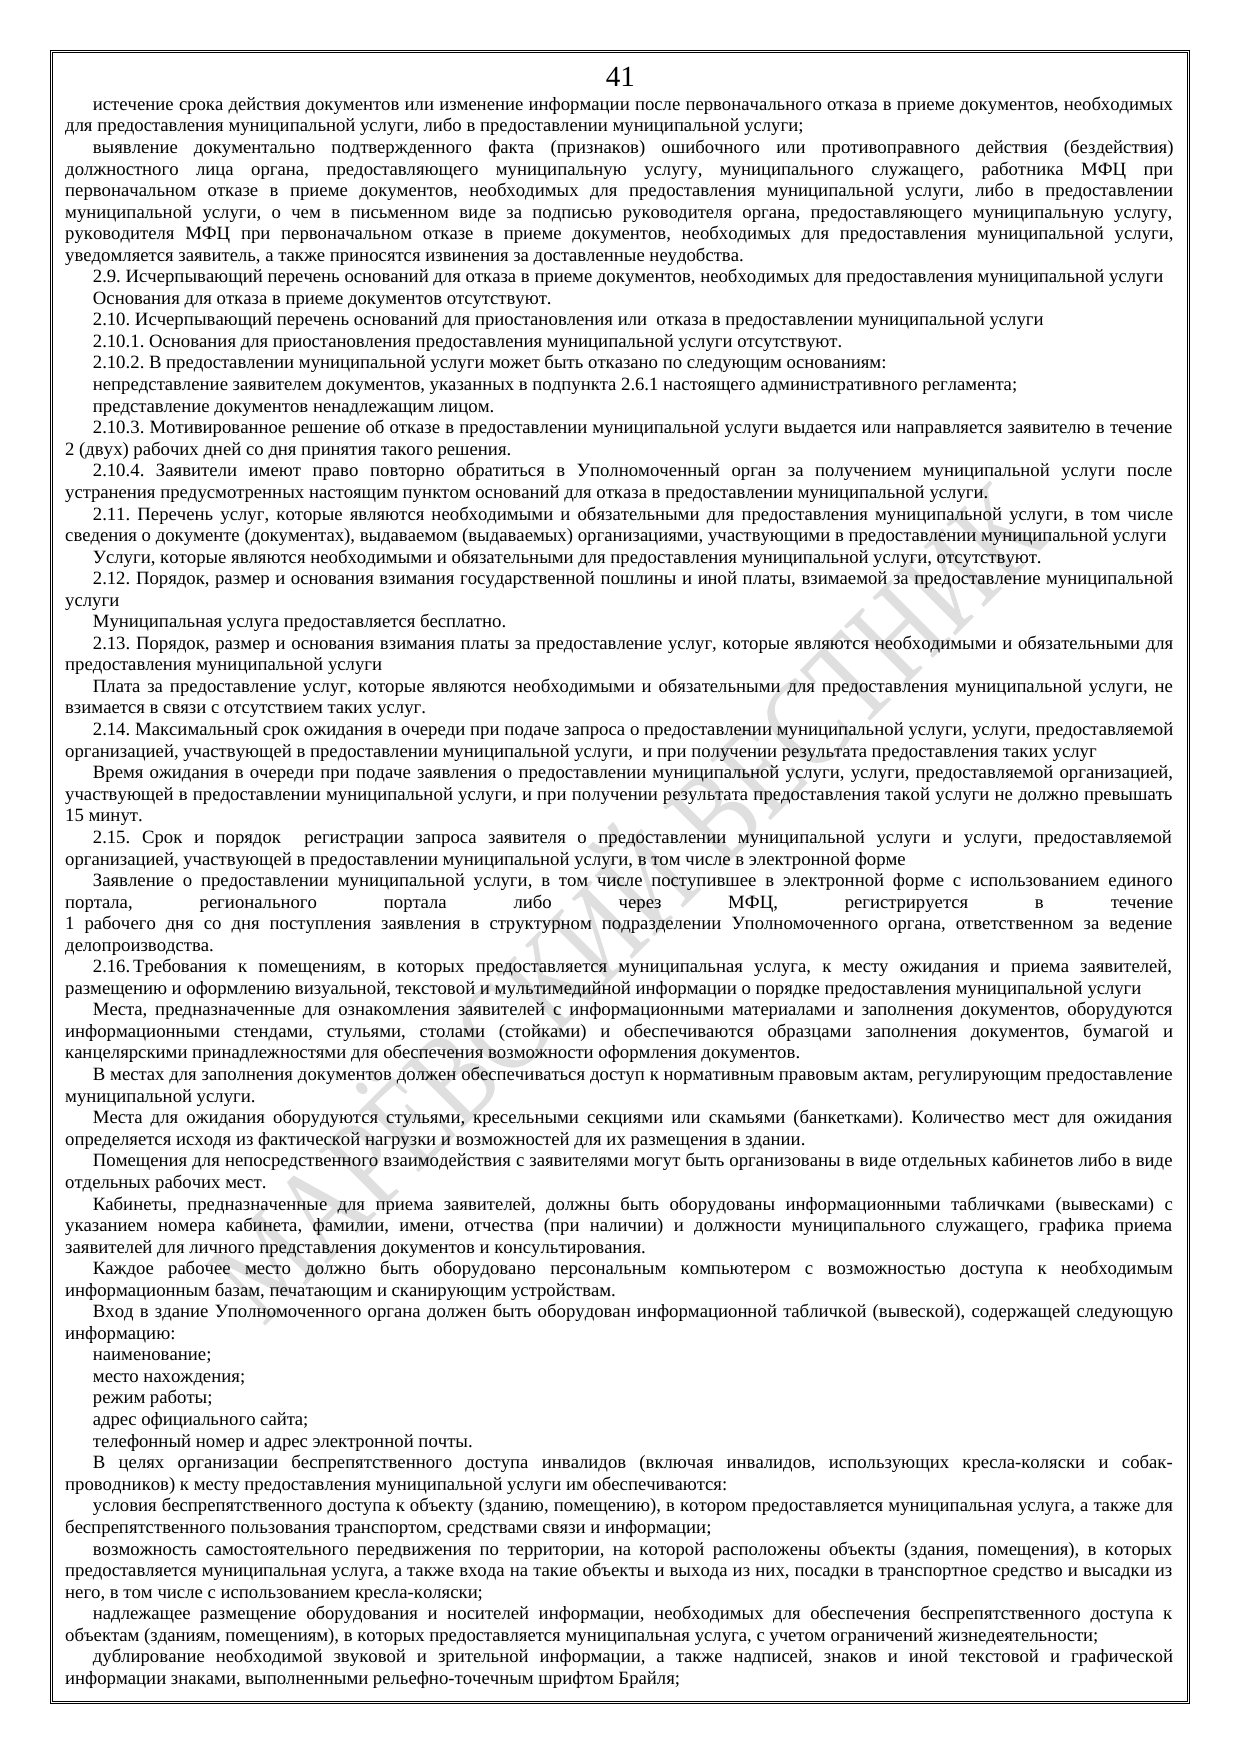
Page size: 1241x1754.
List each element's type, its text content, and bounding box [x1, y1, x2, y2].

text возможность самостоятельного передвижения по территории, на которой расположены объекты (здания, помещения), в которых предоставляется муниципальная услуга, а также входа на такие объекты и выхода из них, посадки в транспортное средство и высадки из него, в том числе с использованием кресла-коляски; [65, 1537, 1174, 1602]
text Время ожидания в очереди при подаче заявления о предоставлении муниципальной услуги, услуги, предоставляемой организацией, участвующей в предоставлении муниципальной услуги, и при получении результата предоставления такой услуги не должно превышать 15 минут. [65, 761, 1174, 826]
text место нахождения; [65, 1365, 1174, 1386]
text условия беспрепятственного доступа к объекту (зданию, помещению), в котором предоставляется муниципальная услуга, а также для беспрепятственного пользования транспортом, средствами связи и информации; [65, 1494, 1174, 1537]
text Муниципальная услуга предоставляется бесплатно. [65, 610, 1174, 632]
text 2.13. Порядок, размер и основания взимания платы за предоставление услуг, которые являются необходимыми и обязательными для предоставления муниципальной услуги [65, 632, 1174, 675]
text Помещения для непосредственного взаимодействия с заявителями могут быть организованы в виде отдельных кабинетов либо в виде отдельных рабочих мест. [65, 1149, 1174, 1192]
text Основания для отказа в приеме документов отсутствуют. [65, 287, 1174, 308]
text 2.10.2. В предоставлении муниципальной услуги может быть отказано по следующим основаниям: [65, 351, 1174, 373]
text непредставление заявителем документов, указанных в подпункта 2.6.1 настоящего административного регламента; [65, 373, 1174, 394]
text 2.11. Перечень услуг, которые являются необходимыми и обязательными для предоставления муниципальной услуги, в том числе сведения о документе (документах), выдаваемом (выдаваемых) организациями, участвующими в предоставлении муниципальной услуги [65, 502, 1174, 546]
text 2.16. Требования к помещениям, в которых предоставляется муниципальная услуга, к месту ожидания и приема заявителей, размещению и оформлению визуальной, текстовой и мультимедийной информации о порядке предоставления муниципальной услуги [65, 955, 1174, 998]
text 2.12. Порядок, размер и основания взимания государственной пошлины и иной платы, взимаемой за предоставление муниципальной услуги [65, 567, 1174, 610]
text Места, предназначенные для ознакомления заявителей с информационными материалами и заполнения документов, оборудуются информационными стендами, стульями, столами (стойками) и обеспечиваются образцами заполнения документов, бумагой и канцелярскими принадлежностями для обеспечения возможности оформления документов. [65, 998, 1174, 1063]
text надлежащее размещение оборудования и носителей информации, необходимых для обеспечения беспрепятственного доступа к объектам (зданиям, помещениям), в которых предоставляется муниципальная услуга, с учетом ограничений жизнедеятельности; [65, 1602, 1174, 1645]
text Кабинеты, предназначенные для приема заявителей, должны быть оборудованы информационными табличками (вывесками) с указанием номера кабинета, фамилии, имени, отчества (при наличии) и должности муниципального служащего, графика приема заявителей для личного представления документов и консультирования. [65, 1192, 1174, 1257]
text истечение срока действия документов или изменение информации после первоначального отказа в приеме документов, необходимых для предоставления муниципальной услуги, либо в предоставлении муниципальной услуги; [65, 93, 1174, 136]
text Вход в здание Уполномоченного органа должен быть оборудован информационной табличкой (вывеской), содержащей следующую информацию: [65, 1300, 1174, 1343]
text Места для ожидания оборудуются стульями, кресельными секциями или скамьями (банкетками). Количество мест для ожидания определяется исходя из фактической нагрузки и возможностей для их размещения в здании. [65, 1106, 1174, 1149]
text адрес официального сайта; [65, 1408, 1174, 1429]
text 2.10.4. Заявители имеют право повторно обратиться в Уполномоченный орган за получением муниципальной услуги после устранения предусмотренных настоящим пунктом оснований для отказа в предоставлении муниципальной услуги. [65, 459, 1174, 502]
text Услуги, которые являются необходимыми и обязательными для предоставления муниципальной услуги, отсутствуют. [65, 546, 1174, 567]
text В местах для заполнения документов должен обеспечиваться доступ к нормативным правовым актам, регулирующим предоставление муниципальной услуги. [65, 1063, 1174, 1106]
text 2.14. Максимальный срок ожидания в очереди при подаче запроса о предоставлении муниципальной услуги, услуги, предоставляемой организацией, участвующей в предоставлении муниципальной услуги, и при получении результата предоставления таких услуг [65, 718, 1174, 761]
text дублирование необходимой звуковой и зрительной информации, а также надписей, знаков и иной текстовой и графической информации знаками, выполненными рельефно-точечным шрифтом Брайля; [65, 1645, 1174, 1688]
text представление документов ненадлежащим лицом. [65, 394, 1174, 416]
text Каждое рабочее место должно быть оборудовано персональным компьютером с возможностью доступа к необходимым информационным базам, печатающим и сканирующим устройствам. [65, 1257, 1174, 1300]
text режим работы; [65, 1386, 1174, 1408]
text 2.9. Исчерпывающий перечень оснований для отказа в приеме документов, необходимых для предоставления муниципальной услуги [65, 265, 1174, 287]
text наименование; [65, 1343, 1174, 1365]
text Заявление о предоставлении муниципальной услуги, в том числе поступившее в электронной форме с использованием единого портала, регионального портала либо через МФЦ, регистрируется в течение 1 рабочего дня со дня поступления заявления в структурном подразделении Уполномоченного органа, ответственном за ведение делопроизводства. [65, 869, 1174, 955]
text Плата за предоставление услуг, которые являются необходимыми и обязательными для предоставления муниципальной услуги, не взимается в связи с отсутствием таких услуг. [65, 675, 1174, 718]
text В целях организации беспрепятственного доступа инвалидов (включая инвалидов, использующих кресла-коляски и собак-проводников) к месту предоставления муниципальной услуги им обеспечиваются: [65, 1451, 1174, 1494]
text выявление документально подтвержденного факта (признаков) ошибочного или противоправного действия (бездействия) должностного лица органа, предоставляющего муниципальную услугу, муниципального служащего, работника МФЦ при первоначальном отказе в приеме документов, необходимых для предоставления муниципальной услуги, либо в предоставлении муниципальной услуги, о чем в письменном виде за подписью руководителя органа, предоставляющего муниципальную услугу, руководителя МФЦ при первоначальном отказе в приеме документов, необходимых для предоставления муниципальной услуги, уведомляется заявитель, а также приносятся извинения за доставленные неудобства. [65, 136, 1174, 265]
text 2.10.1. Основания для приостановления предоставления муниципальной услуги отсутствуют. [65, 330, 1174, 351]
text 2.10.3. Мотивированное решение об отказе в предоставлении муниципальной услуги выдается или направляется заявителю в течение 2 (двух) рабочих дней со дня принятия такого решения. [65, 416, 1174, 459]
text телефонный номер и адрес электронной почты. [65, 1429, 1174, 1451]
text 2.10. Исчерпывающий перечень оснований для приостановления или отказа в предоставлении муниципальной услуги [65, 308, 1174, 330]
text 2.15. Срок и порядок регистрации запроса заявителя о предоставлении муниципальной услуги и услуги, предоставляемой организацией, участвующей в предоставлении муниципальной услуги, в том числе в электронной форме [65, 826, 1174, 869]
